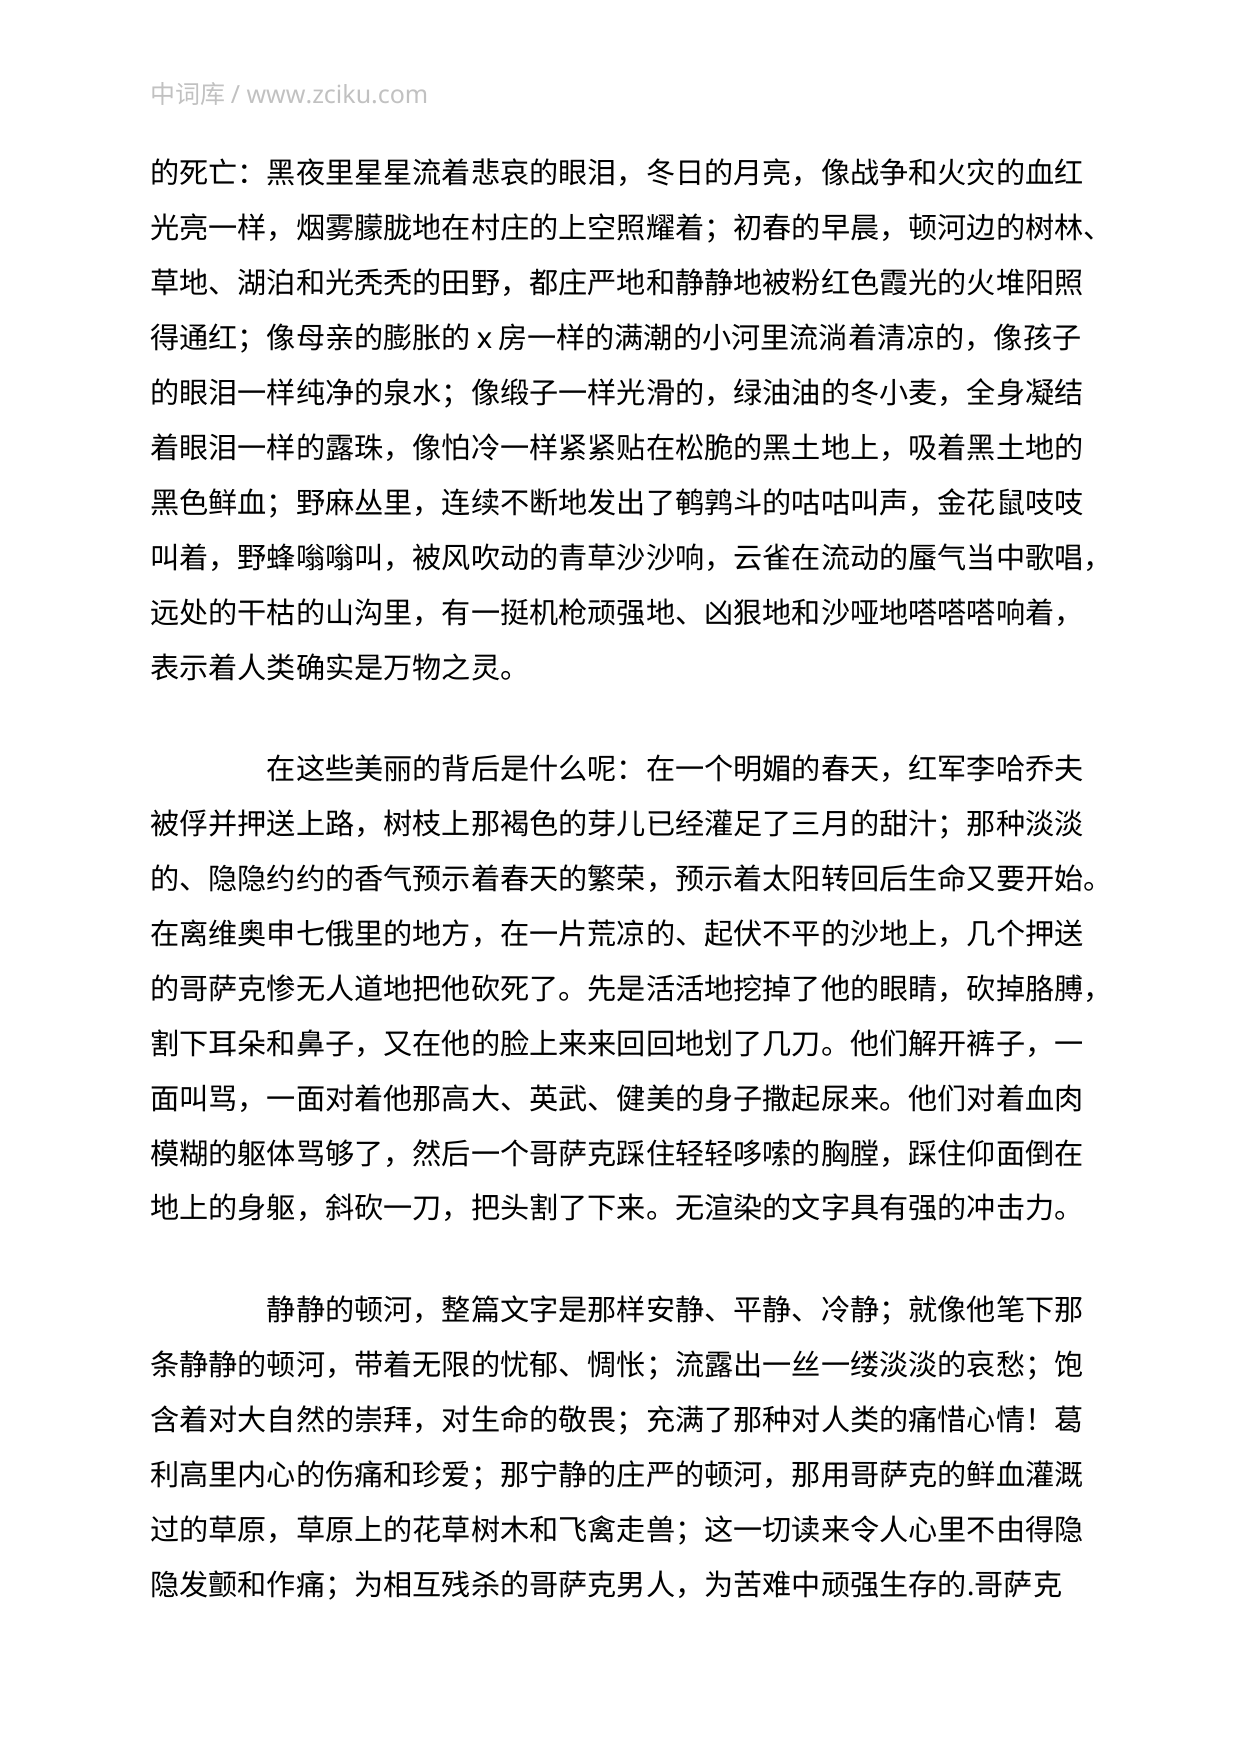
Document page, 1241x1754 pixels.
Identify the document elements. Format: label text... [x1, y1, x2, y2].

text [150, 150, 1090, 686]
text 在这些美丽的背后是什么呢：在一个明媚的春天，红军李哈乔夫被俘并押送上路，树枝上那褐色的芽儿已经灌足了三月的甜汁；那种淡淡的、隐隐约约的香气预示着春天的繁荣，预示着太阳转回后生命又要开始。在离维奥申七俄里的地方，在一片荒凉的、起伏不平的沙地上，几个押送的哥萨克惨无人道地把他砍死了。先是活活地挖掉了他的眼睛，砍掉胳膊，割下耳朵和鼻子，又在他的脸上来来回回地划了几刀。他们解开裤子，一面叫骂，一面对着他那高大、英武、健美的身子撒起尿来。他们对着血肉模糊的躯体骂够了，然后一个哥萨克踩住轻轻哆嗦的胸膛，踩住仰面倒在地上的身躯，斜砍一刀，把头割了下来。无渲染的文字具有强的冲击力。 [150, 746, 1090, 1227]
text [150, 1287, 1090, 1604]
